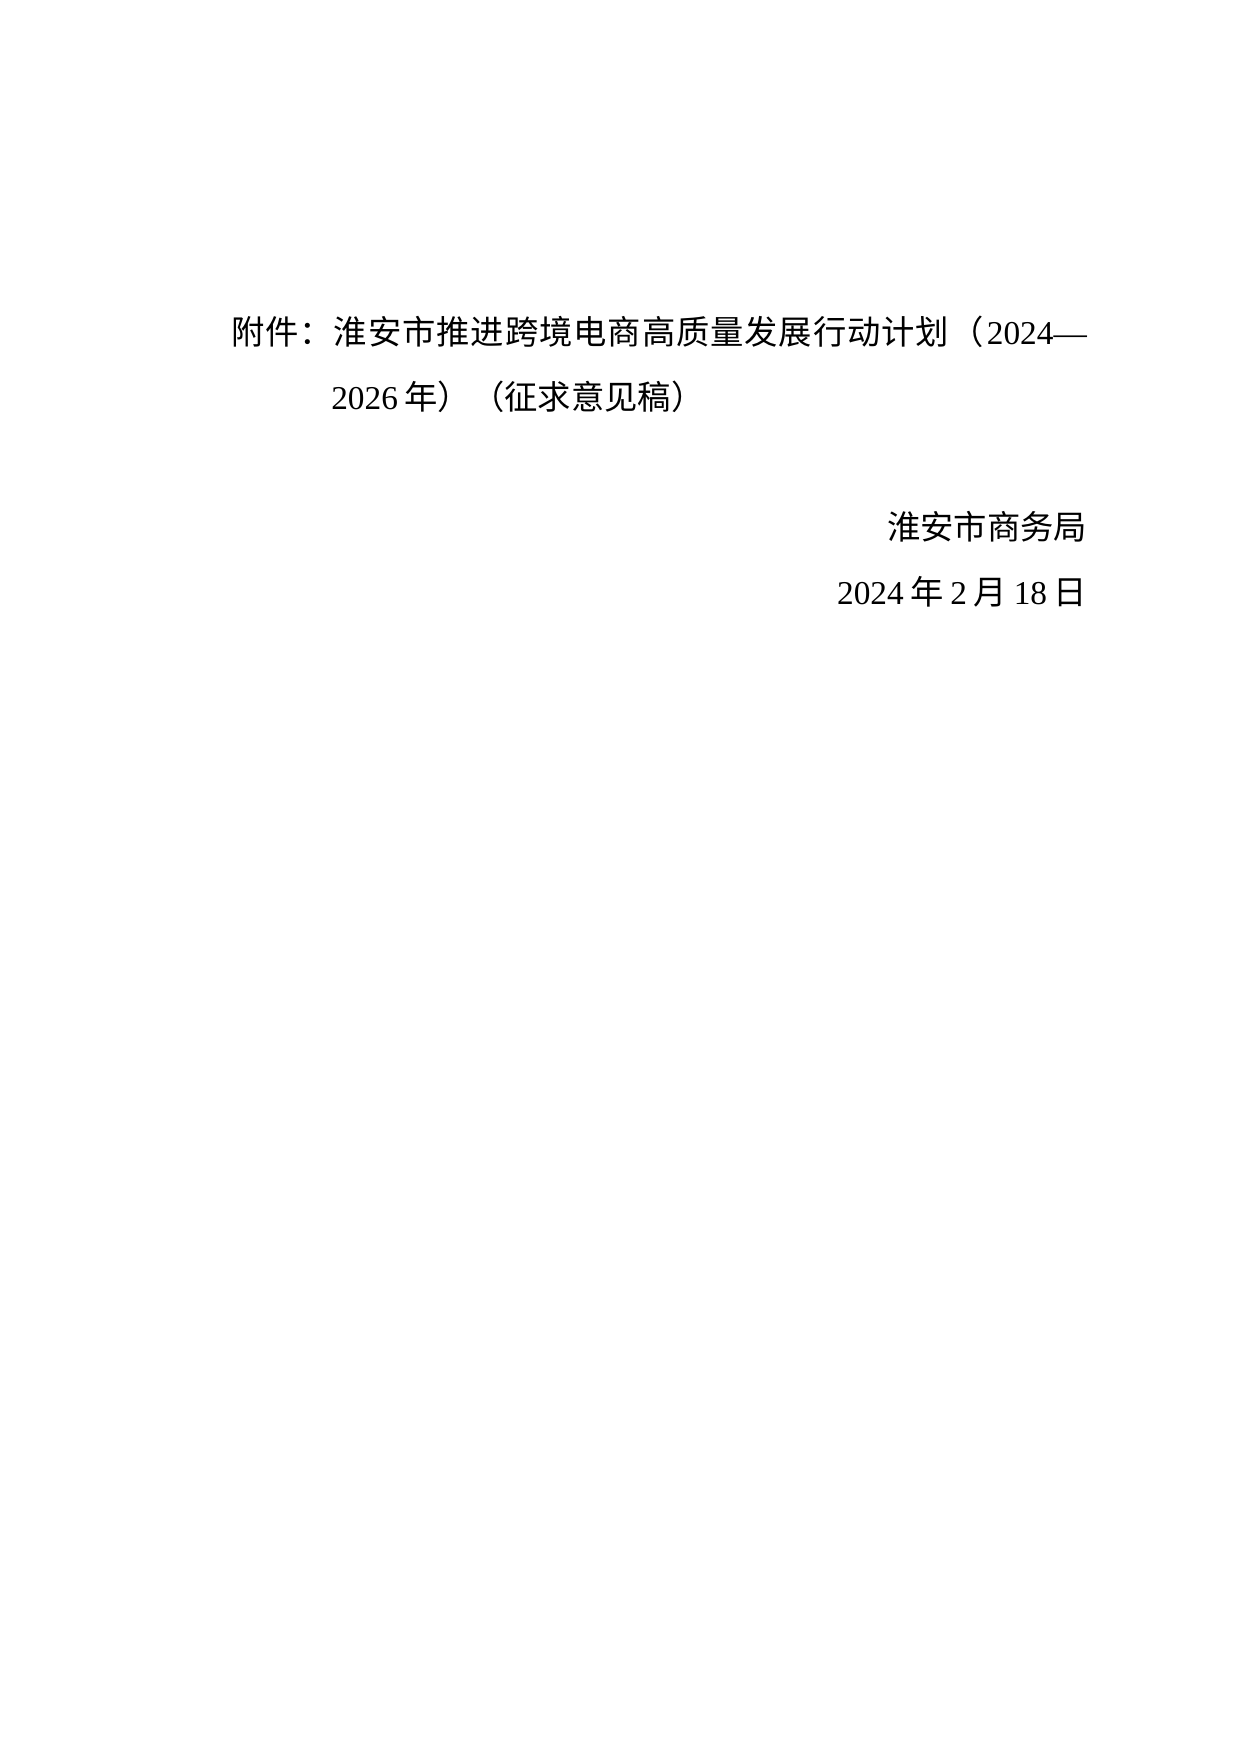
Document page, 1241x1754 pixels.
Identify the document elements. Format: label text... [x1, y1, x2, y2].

text 淮安市商务局 [165, 493, 1087, 558]
text 附件：淮安市推进跨境电商高质量发展行动计划（2024—2026年）（征求意见稿） [231, 298, 1087, 428]
text 2024年2月18日 [165, 558, 1087, 623]
